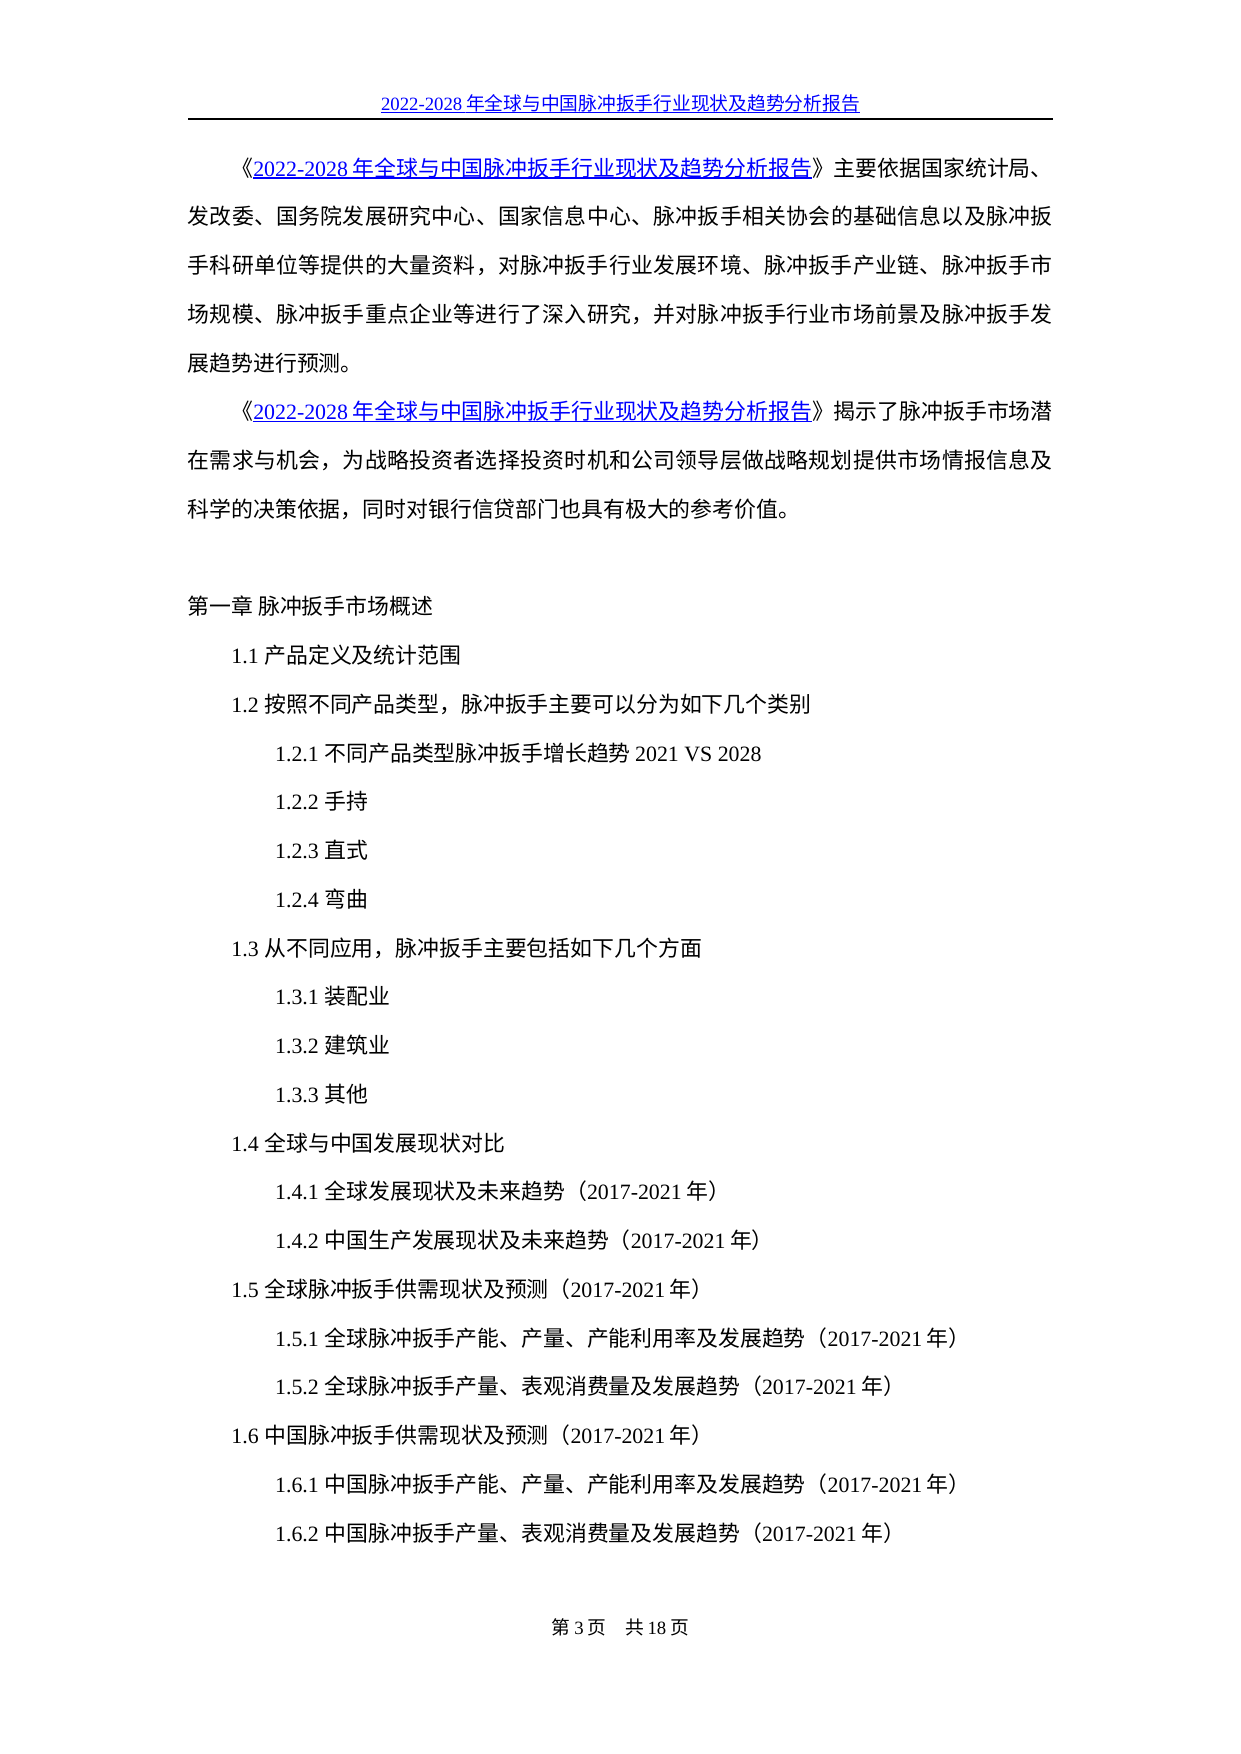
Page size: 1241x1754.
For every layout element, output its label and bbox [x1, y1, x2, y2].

text [187, 150, 1053, 1548]
